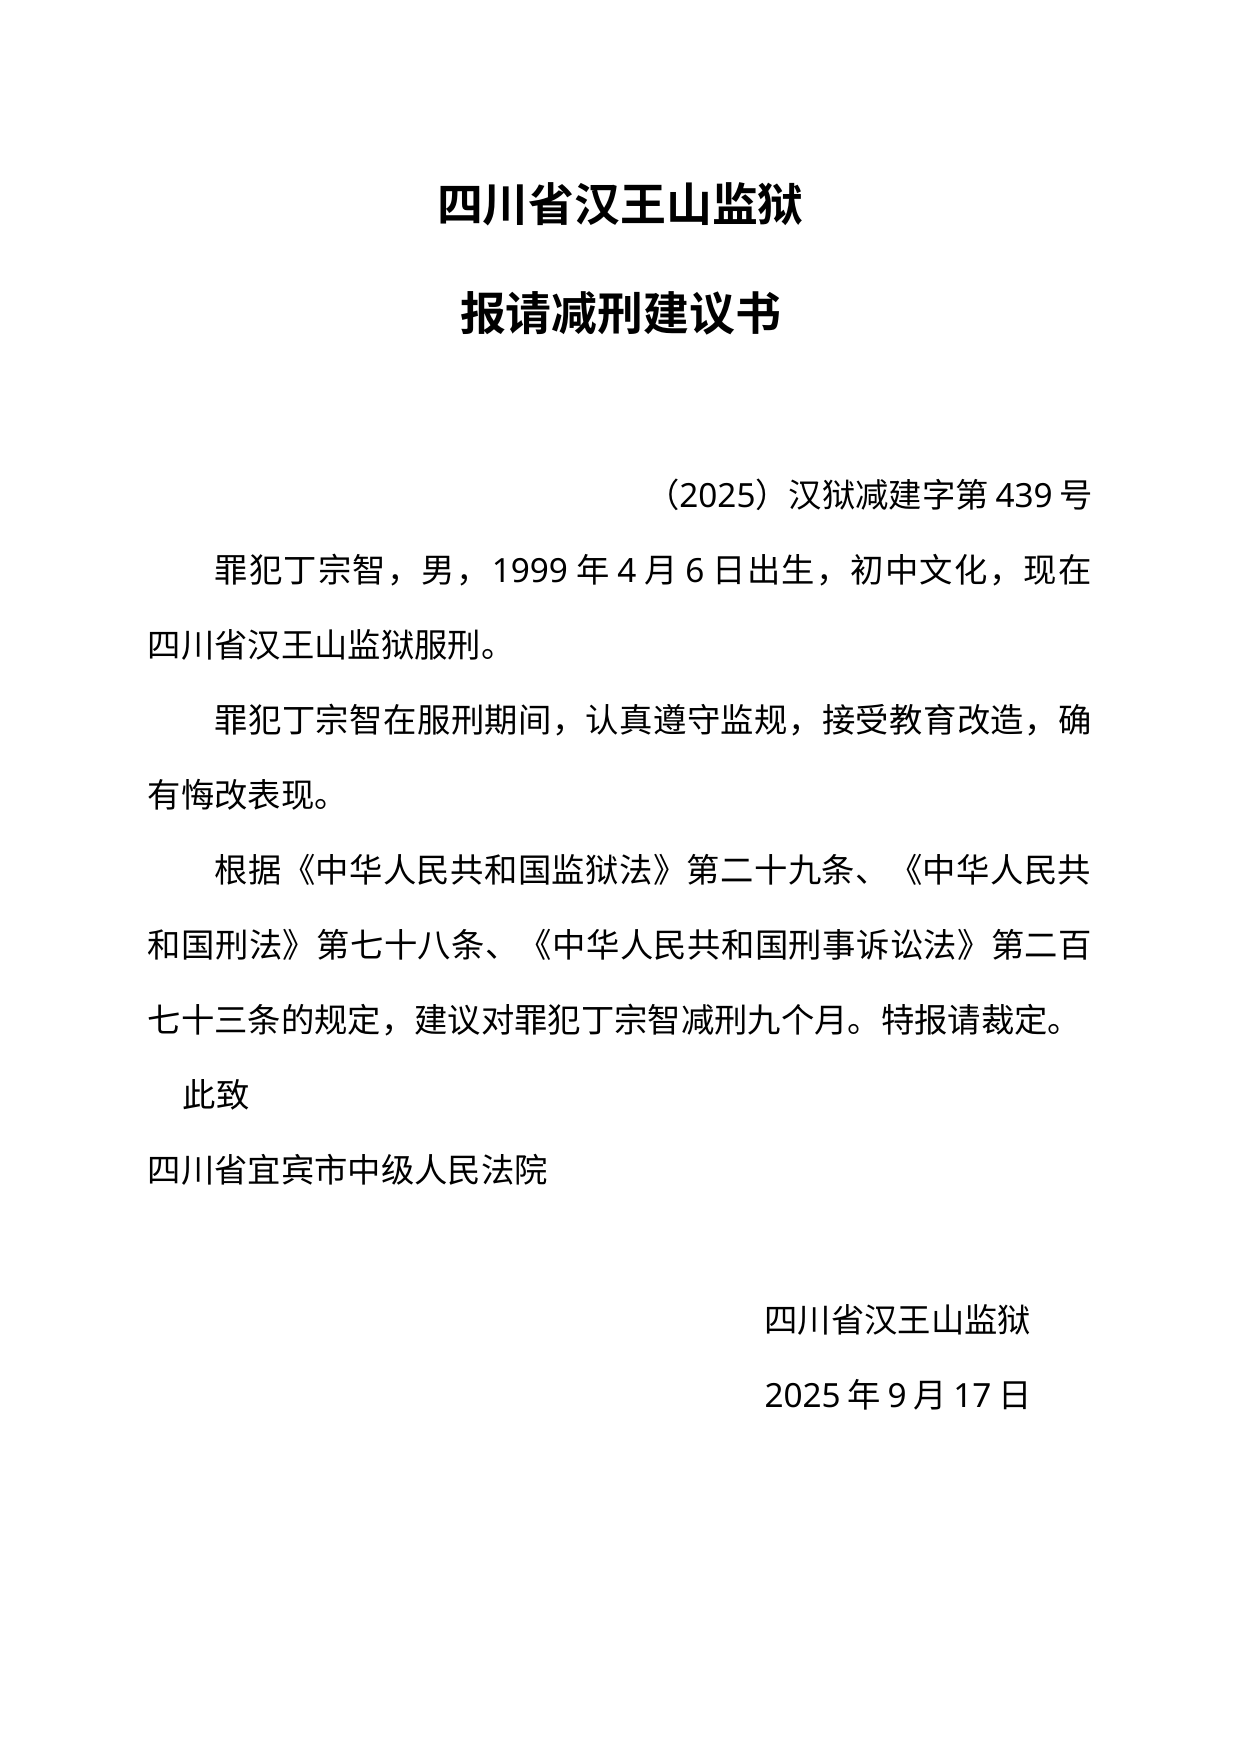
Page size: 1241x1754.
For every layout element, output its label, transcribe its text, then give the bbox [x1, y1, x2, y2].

text 四川省汉王山监狱 [148, 1281, 1092, 1356]
text 罪犯丁宗智，男，1999年4月6日出生，初中文化，现在四川省汉王山监狱服刑。 [148, 531, 1092, 681]
text 报请减刑建议书 [148, 273, 1092, 348]
text 根据《中华人民共和国监狱法》第二十九条、《中华人民共和国刑法》第七十八条、《中华人民共和国刑事诉讼法》第二百七十三条的规定，建议对罪犯丁宗智减刑九个月。特报请裁定。 [148, 831, 1092, 1056]
text 罪犯丁宗智在服刑期间，认真遵守监规，接受教育改造，确有悔改表现。 [148, 681, 1092, 831]
text 四川省宜宾市中级人民法院 [148, 1131, 1092, 1206]
text 此致 [148, 1056, 1092, 1131]
text 四川省汉王山监狱 [148, 164, 1092, 239]
text （2025）汉狱减建字第439号 [148, 456, 1092, 531]
text 2025年9月17日 [148, 1356, 1092, 1431]
